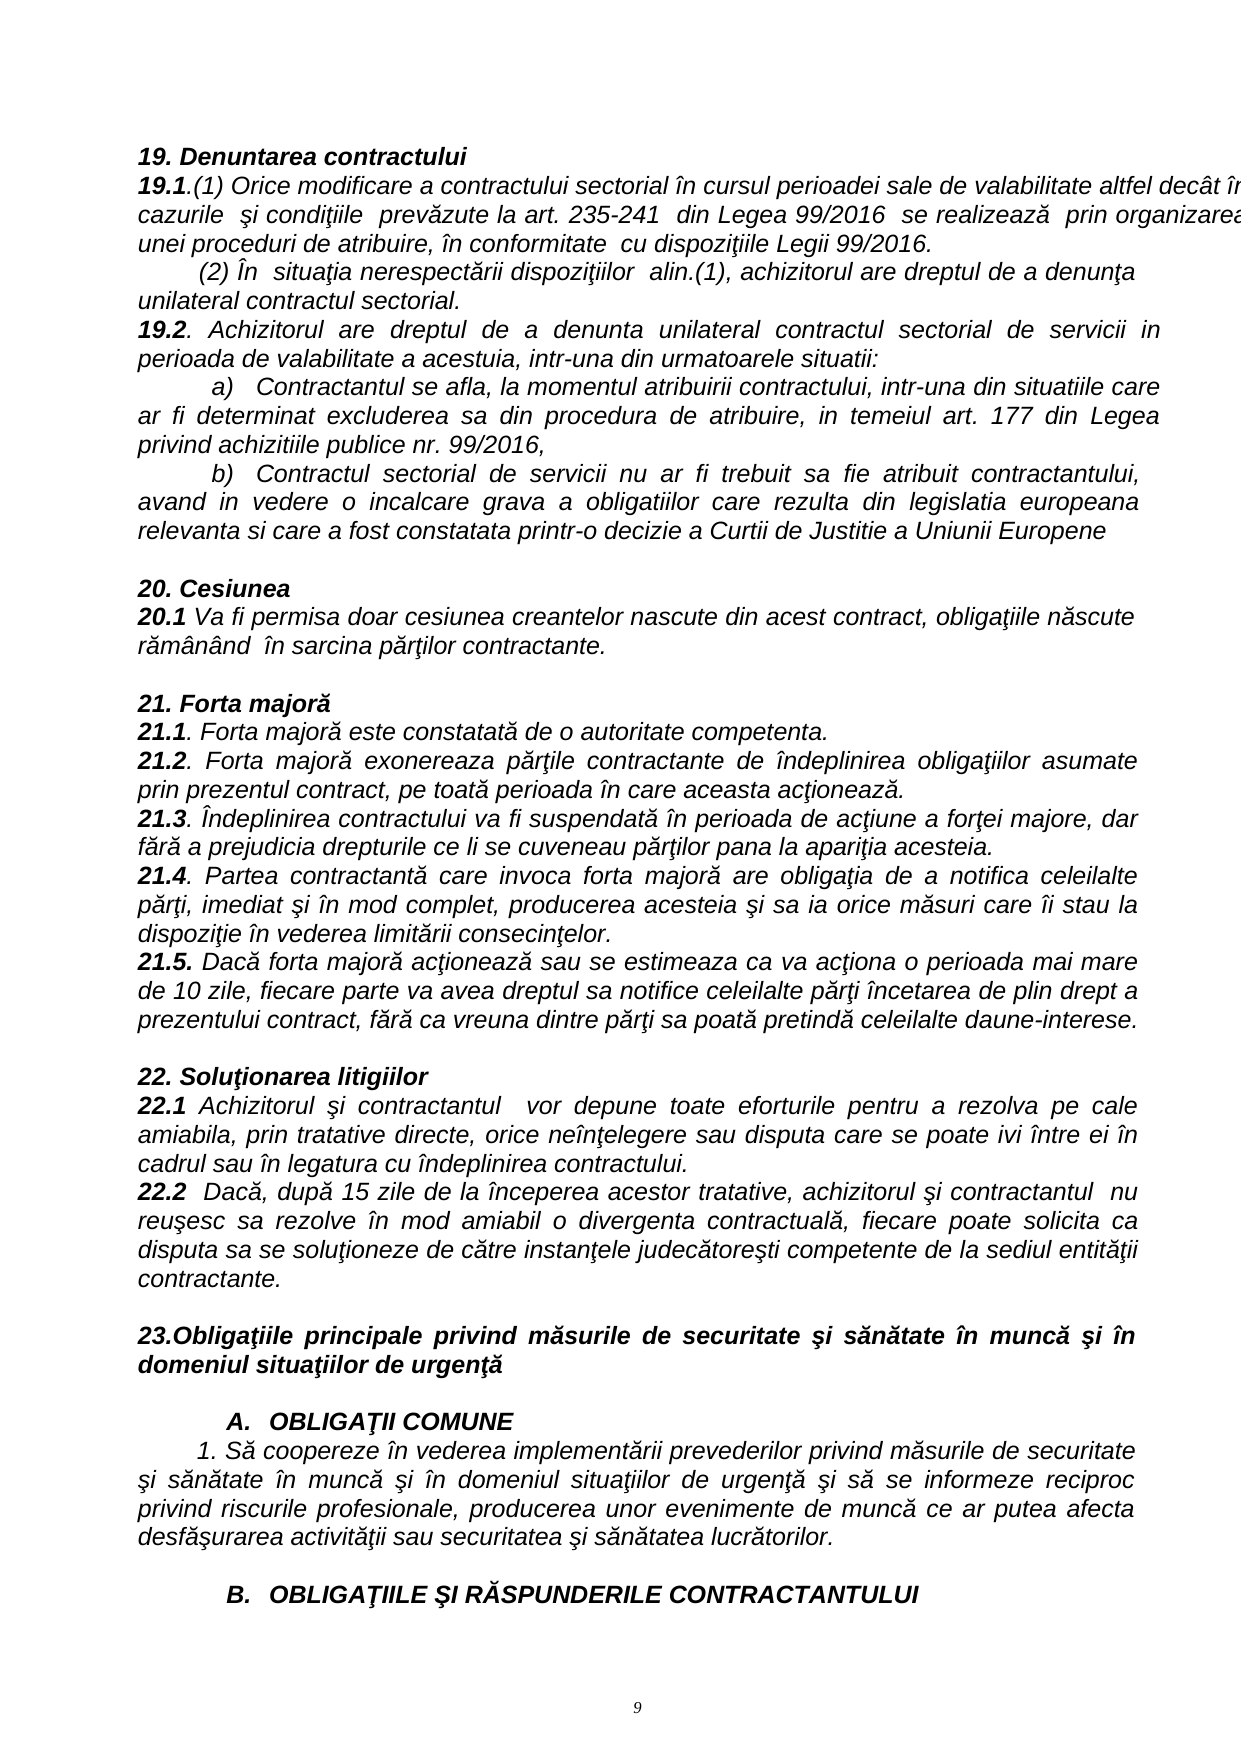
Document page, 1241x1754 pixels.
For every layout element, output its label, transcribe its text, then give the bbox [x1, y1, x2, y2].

text 20.1 Va fi permisa doar cesiunea creantelor nascute din acest contract, obligaţiile născute rămânând în sarcina părţilor contractante. [138, 602, 1137, 660]
text 23.Obligaţiile principale privind măsurile de securitate şi sănătate în muncă şi în domeniul situaţiilor de urgenţă [138, 1321, 1137, 1379]
text 22.2 Dacă, după 15 zile de la începerea acestor tratative, achizitorul şi contractantul nu reuşesc sa rezolve în mod amiabil o divergenta contractuală, fiecare poate solicita ca disputa sa se soluţioneze de către instanţele judecătoreşti competente de la sediul entităţii contractante. [138, 1177, 1140, 1292]
text 21.1. Forta majoră este constatată de o autoritate competenta. [138, 717, 1140, 746]
text 21.4. Partea contractantă care invoca forta majoră are obligaţia de a notifica celeilalte părţi, imediat şi în mod complet, producerea acesteia şi sa ia orice măsuri care îi stau la dispoziţie în vederea limitării consecinţelor. [138, 861, 1140, 947]
text 20. Cesiunea [138, 574, 1140, 602]
text 22. Soluţionarea litigiilor [138, 1062, 1140, 1091]
text 21.2. Forta majoră exonereaza părţile contractante de îndeplinirea obligaţiilor asumate prin prezentul contract, pe toată perioada în care aceasta acţionează. [138, 746, 1140, 804]
text 21. Forta majoră [138, 689, 1140, 717]
text 19.2. Achizitorul are dreptul de a denunta unilateral contractul sectorial de servicii in perioada de valabilitate a acestuia, intr-una din urmatoarele situatii: [138, 315, 1162, 372]
text 21.3. Îndeplinirea contractului va fi suspendată în perioada de acţiune a forţei majore, dar fără a prejudicia drepturile ce li se cuveneau părţilor pana la apariţia acesteia. [138, 804, 1140, 861]
text 19.1.(1) Orice modificare a contractului sectorial în cursul perioadei sale de valabilitate altfel decât în cazurile şi condiţiile prevăzute la art. 235-241 din Legea 99/2016 se realizează prin organizarea unei proceduri de atribuire, în conformitate cu dispoziţiile Legii 99/2016. [138, 171, 1240, 257]
list Contractantul se afla, la momentul atribuirii contractului, intr-una din situatiile care ar fi determinat excluderea sa din procedura de atribuire, in temeiul art. 177 din Legea privind achizitiile publice nr. 99/2016, [138, 372, 1162, 459]
list OBLIGAŢII COMUNE [138, 1407, 1137, 1436]
text 19. Denuntarea contractului [138, 142, 1240, 171]
text (2) În situaţia nerespectării dispoziţiilor alin.(1), achizitorul are dreptul de a denunţa unilateral contractul sectorial. [138, 257, 1137, 315]
text 21.5. Dacă forta majoră acţionează sau se estimeaza ca va acţiona o perioada mai mare de 10 zile, fiecare parte va avea dreptul sa notifice celeilalte părţi încetarea de plin drept a prezentului contract, fără ca vreuna dintre părţi sa poată pretindă celeilalte daune-interese. [138, 947, 1140, 1034]
list Contractul sectorial de servicii nu ar fi trebuit sa fie atribuit contractantului, avand in vedere o incalcare grava a obligatiilor care rezulta din legislatia europeana relevanta si care a fost constatata printr-o decizie a Curtii de Justitie a Uniunii Europene [138, 459, 1142, 545]
text 1. Să coopereze în vederea implementării prevederilor privind măsurile de securitate şi sănătate în muncă şi în domeniul situaţiilor de urgenţă şi să se informeze reciproc privind riscurile profesionale, producerea unor evenimente de muncă ce ar putea afecta desfăşurarea activităţii sau securitatea şi sănătatea lucrătorilor. [138, 1436, 1137, 1551]
text 22.1 Achizitorul şi contractantul vor depune toate eforturile pentru a rezolva pe cale amiabila, prin tratative directe, orice neînţelegere sau disputa care se poate ivi între ei în cadrul sau în legatura cu îndeplinirea contractului. [138, 1091, 1140, 1177]
list OBLIGAŢIILE ŞI RĂSPUNDERILE CONTRACTANTULUI [138, 1580, 1137, 1609]
